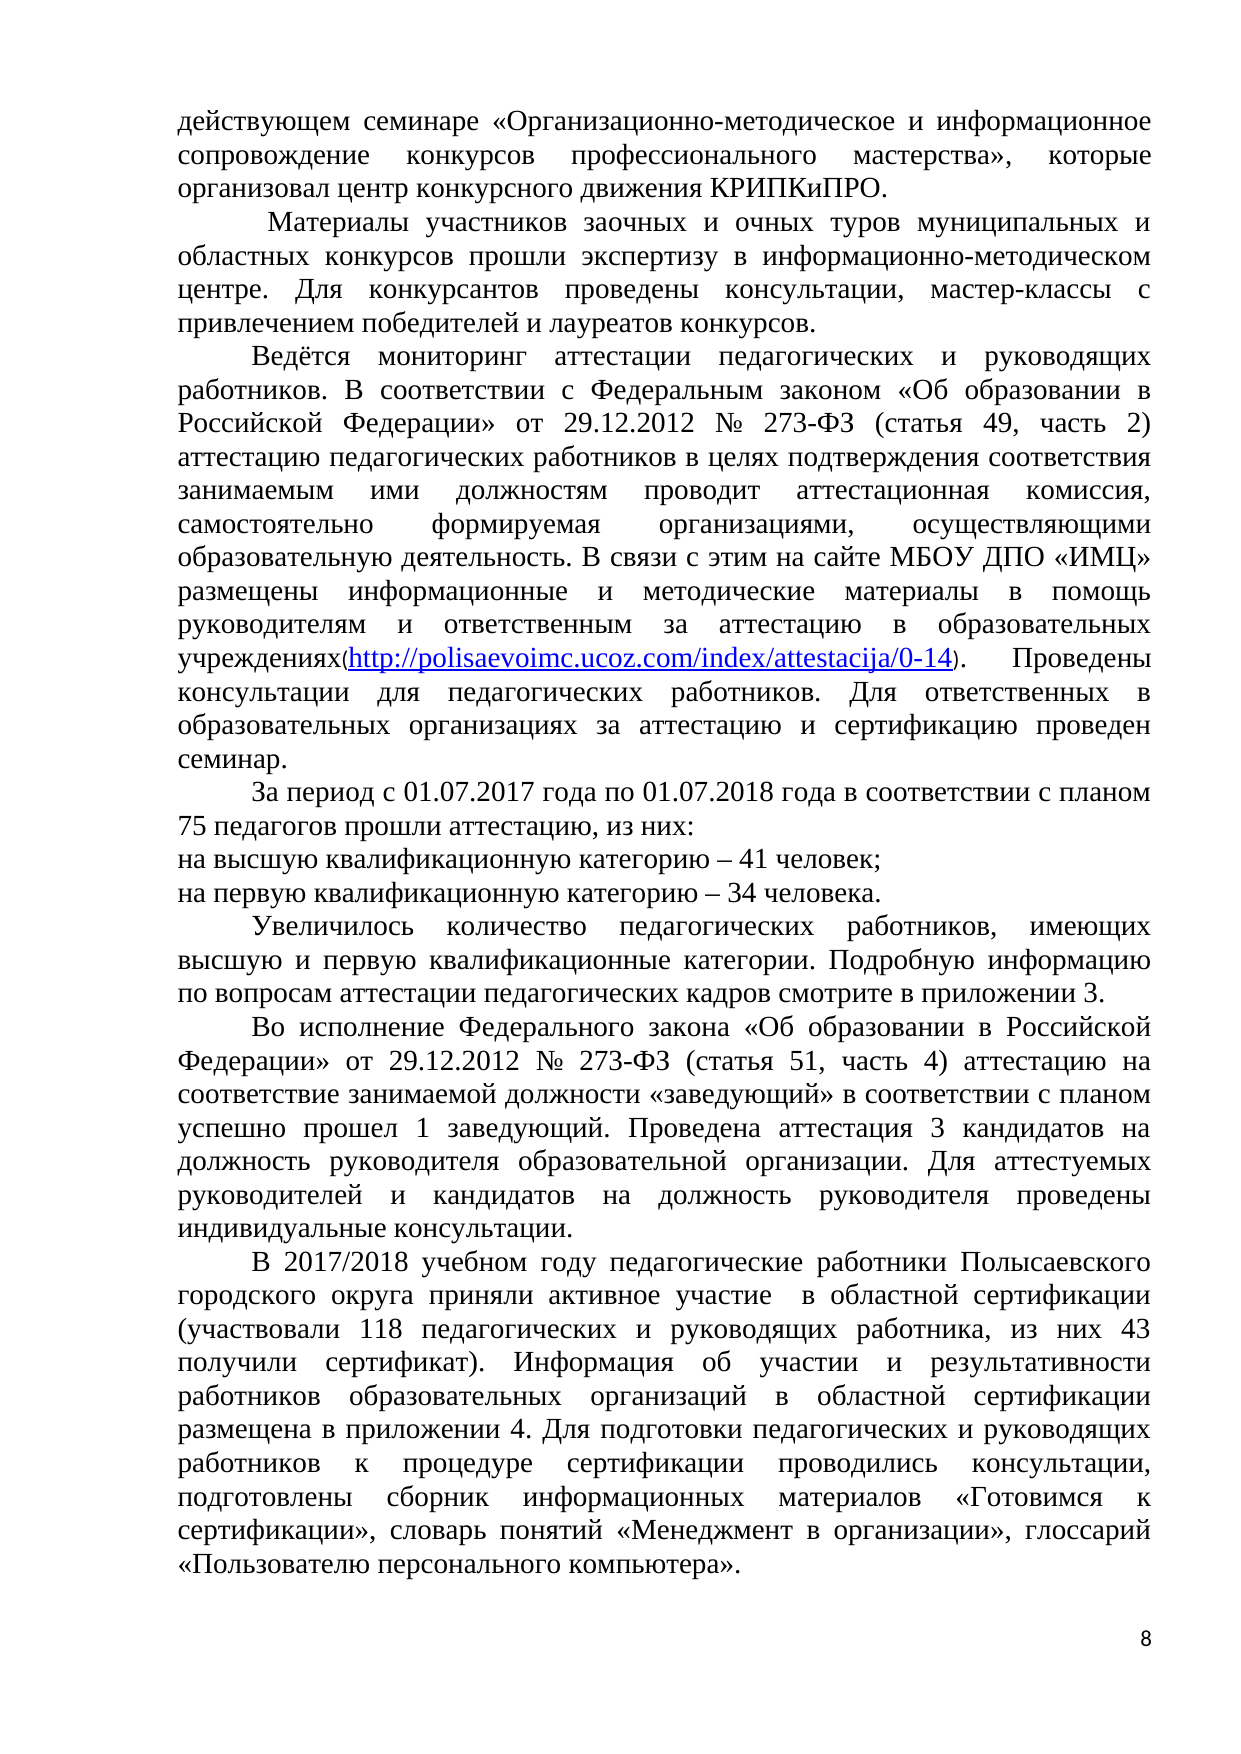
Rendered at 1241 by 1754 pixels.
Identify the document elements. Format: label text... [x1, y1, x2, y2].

text Ведётся мониторинг аттестации педагогических и руководящих работников. В соответствии с Федеральным законом «Об образовании в Российской Федерации» от 29.12.2012 № 273-ФЗ (статья 49, часть 2) аттестацию педагогических работников в целях подтверждения соответствия занимаемым ими должностям проводит аттестационная комиссия, самостоятельно формируемая организациями, осуществляющими образовательную деятельность. В связи с этим на сайте МБОУ ДПО «ИМЦ» размещены информационные и методические материалы в помощь руководителям и ответственным за аттестацию в образовательных учреждениях(http://polisaevoimc.ucoz.com/index/attestacija/0-14). Проведены консультации для педагогических работников. Для ответственных в образовательных организациях за аттестацию и сертификацию проведен семинар. [177, 338, 1152, 774]
text Во исполнение Федерального закона «Об образовании в Российской Федерации» от 29.12.2012 № 273-ФЗ (статья 51, часть 4) аттестацию на соответствие занимаемой должности «заведующий» в соответствии с планом успешно прошел 1 заведующий. Проведена аттестация 3 кандидатов на должность руководителя образовательной организации. Для аттестуемых руководителей и кандидатов на должность руководителя проведены индивидуальные консультации. [177, 1009, 1152, 1244]
text на высшую квалификационную категорию – 41 человек; [177, 841, 1152, 875]
text В 2017/2018 учебном году педагогические работники Полысаевского городского округа приняли активное участие в областной сертификации (участвовали 118 педагогических и руководящих работника, из них 43 получили сертификат). Информация об участии и результативности работников образовательных организаций в областной сертификации размещена в приложении 4. Для подготовки педагогических и руководящих работников к процедуре сертификации проводились консультации, подготовлены сборник информационных материалов «Готовимся к сертификации», словарь понятий «Менеджмент в организации», глоссарий «Пользователю персонального компьютера». [177, 1244, 1152, 1579]
text Материалы участников заочных и очных туров муниципальных и областных конкурсов прошли экспертизу в информационно-методическом центре. Для конкурсантов проведены консультации, мастер-классы с привлечением победителей и лауреатов конкурсов. [177, 204, 1152, 338]
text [177, 103, 1152, 204]
text За период с 01.07.2017 года по 01.07.2018 года в соответствии с планом 75 педагогов прошли аттестацию, из них: [177, 774, 1152, 841]
text Увеличилось количество педагогических работников, имеющих высшую и первую квалификационные категории. Подробную информацию по вопросам аттестации педагогических кадров смотрите в приложении 3. [177, 908, 1152, 1009]
text на первую квалификационную категорию – 34 человека. [177, 875, 1152, 908]
